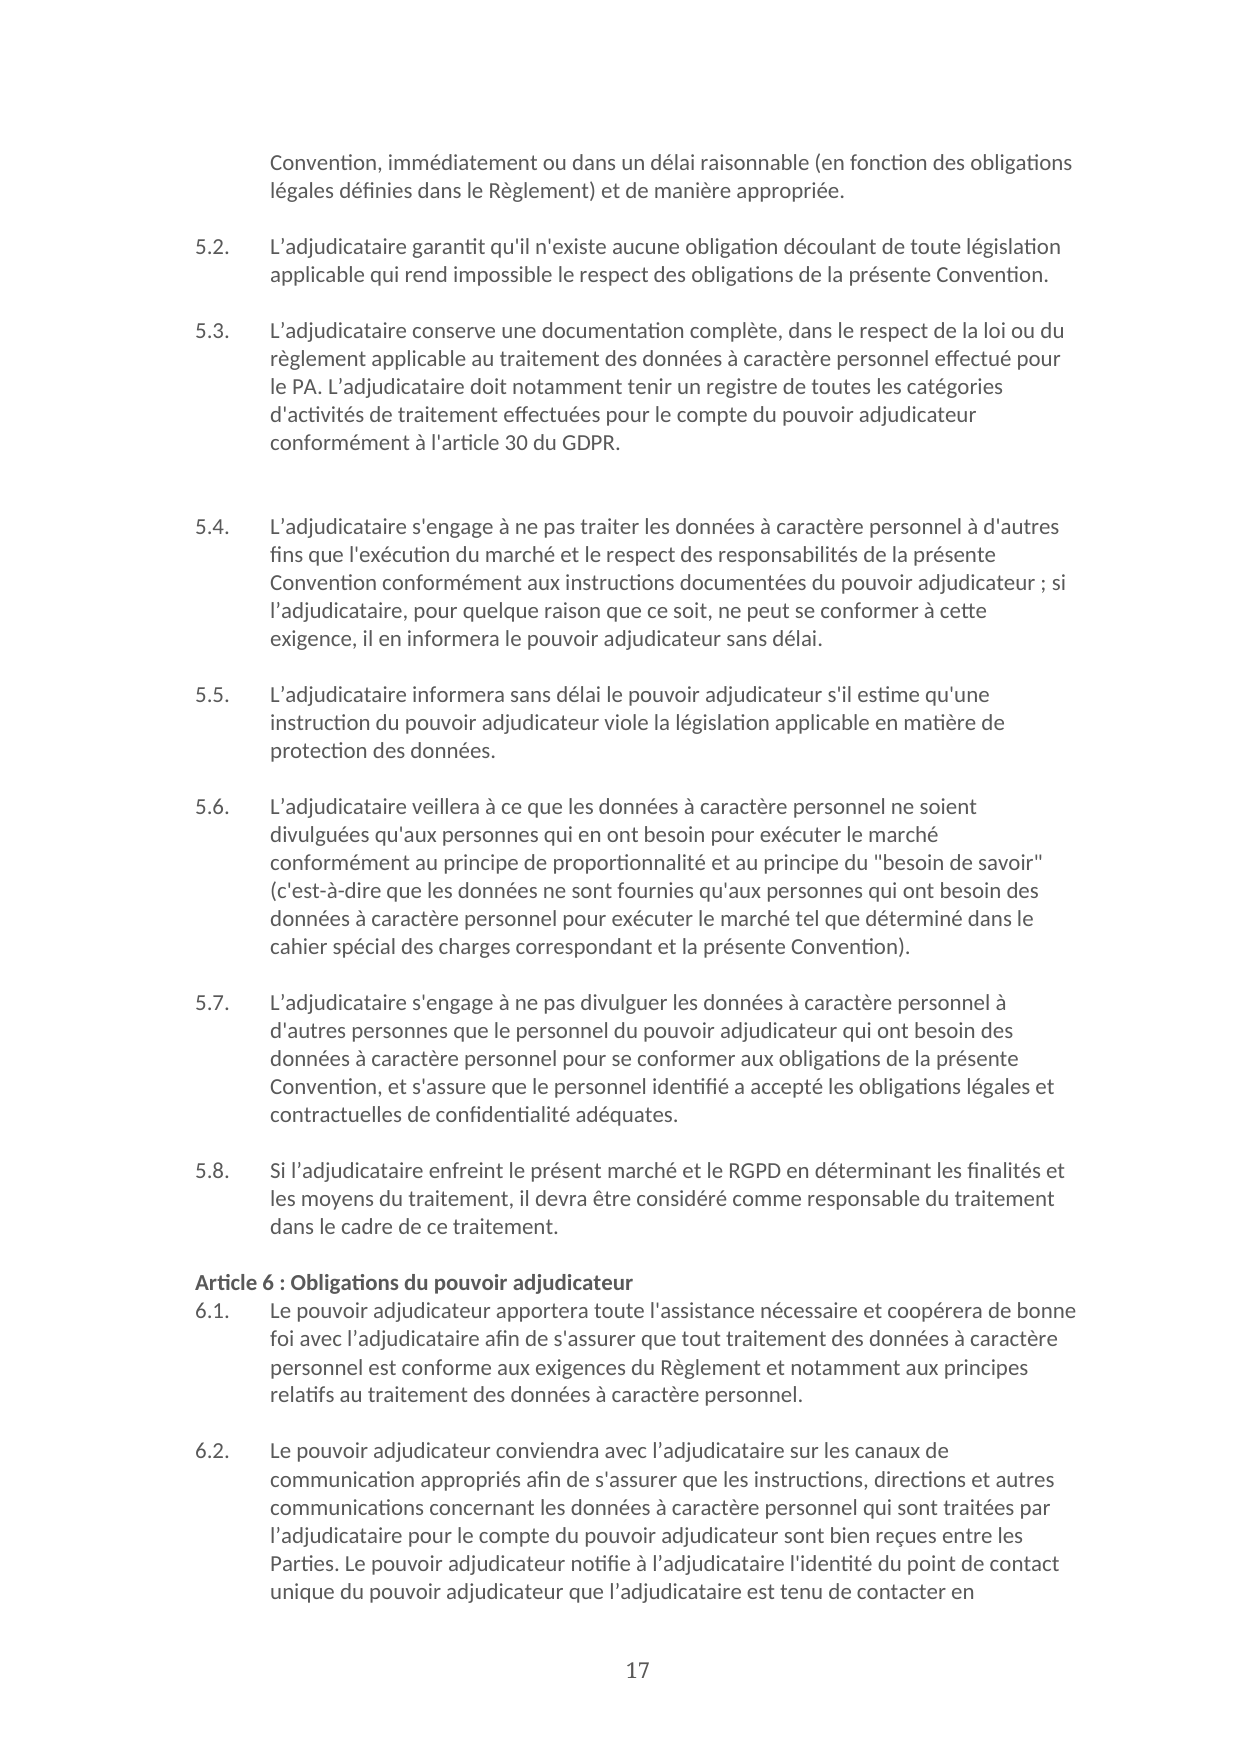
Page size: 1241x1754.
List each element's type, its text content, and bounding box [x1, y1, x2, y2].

list Si l’adjudicataire enfreint le présent marché et le RGPD en déterminant les finalités et les moyens du traitement, il devra être considéré comme responsable du traitement dans le cadre de ce traitement. [195, 1156, 1081, 1241]
list L’adjudicataire conserve une documentation complète, dans le respect de la loi ou du règlement applicable au traitement des données à caractère personnel effectué pour le PA. L’adjudicataire doit notamment tenir un registre de toutes les catégories d'activités de traitement effectuées pour le compte du pouvoir adjudicateur conformément à l'article 30 du GDPR. [195, 316, 1081, 456]
list L’adjudicataire informera sans délai le pouvoir adjudicateur s'il estime qu'une instruction du pouvoir adjudicateur viole la législation applicable en matière de protection des données. [195, 680, 1081, 764]
list Le pouvoir adjudicateur apportera toute l'assistance nécessaire et coopérera de bonne foi avec l’adjudicataire afin de s'assurer que tout traitement des données à caractère personnel est conforme aux exigences du Règlement et notamment aux principes relatifs au traitement des données à caractère personnel. [195, 1297, 1081, 1409]
text Article 6 : Obligations du pouvoir adjudicateur [195, 1268, 1081, 1297]
list L’adjudicataire s'engage à ne pas divulguer les données à caractère personnel à d'autres personnes que le personnel du pouvoir adjudicateur qui ont besoin des données à caractère personnel pour se conformer aux obligations de la présente Convention, et s'assure que le personnel identifié a accepté les obligations légales et contractuelles de confidentialité adéquates. [195, 988, 1081, 1128]
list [195, 1437, 1081, 1605]
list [195, 148, 1081, 204]
list L’adjudicataire veillera à ce que les données à caractère personnel ne soient divulguées qu'aux personnes qui en ont besoin pour exécuter le marché conformément au principe de proportionnalité et au principe du "besoin de savoir" (c'est-à-dire que les données ne sont fournies qu'aux personnes qui ont besoin des données à caractère personnel pour exécuter le marché tel que déterminé dans le cahier spécial des charges correspondant et la présente Convention). [195, 792, 1081, 960]
list L’adjudicataire s'engage à ne pas traiter les données à caractère personnel à d'autres fins que l'exécution du marché et le respect des responsabilités de la présente Convention conformément aux instructions documentées du pouvoir adjudicateur ; si l’adjudicataire, pour quelque raison que ce soit, ne peut se conformer à cette exigence, il en informera le pouvoir adjudicateur sans délai. [195, 512, 1081, 652]
list L’adjudicataire garantit qu'il n'existe aucune obligation découlant de toute législation applicable qui rend impossible le respect des obligations de la présente Convention. [195, 232, 1081, 288]
